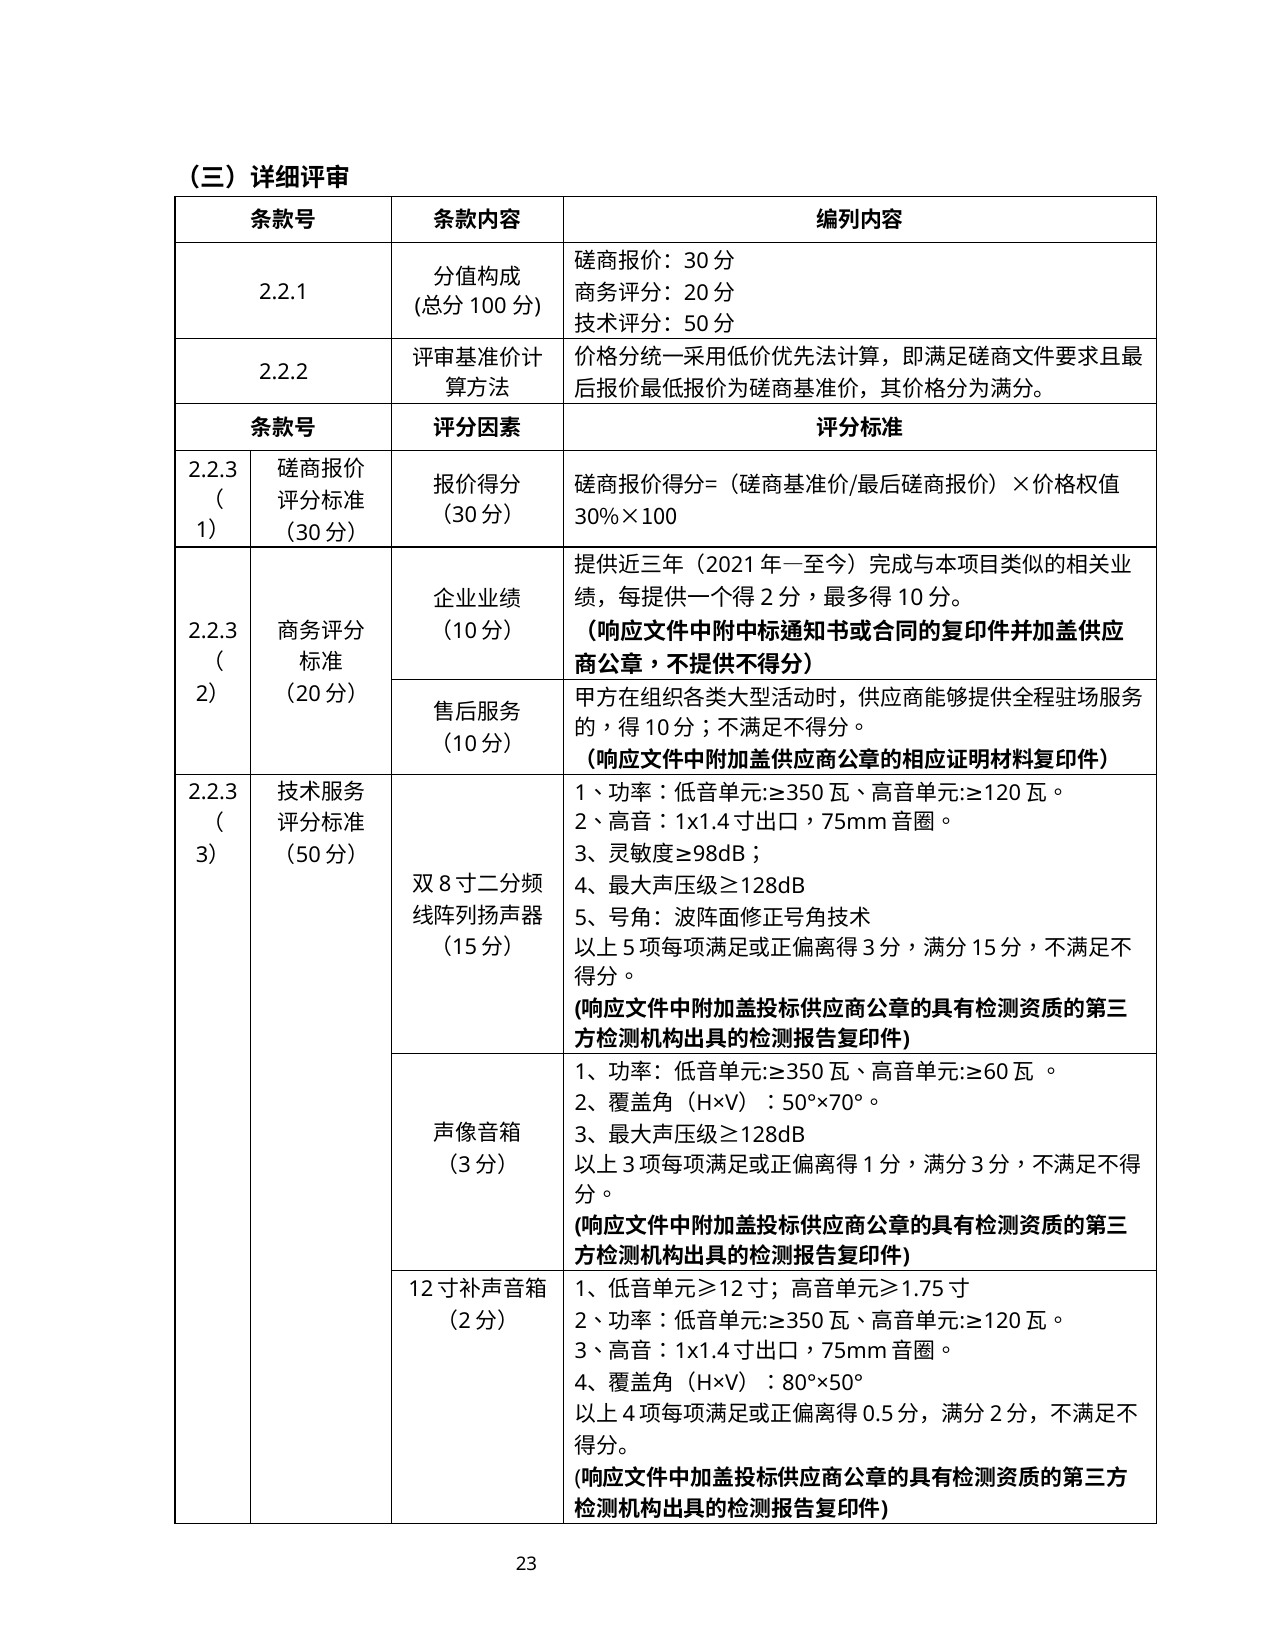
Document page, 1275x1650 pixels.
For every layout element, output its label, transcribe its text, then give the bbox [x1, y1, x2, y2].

text （三）详细评审 [175, 150, 1156, 196]
table_cell 评审基准价计算方法 [392, 339, 563, 403]
table_cell 2.2.2 [176, 339, 391, 403]
table_cell 12寸补声音箱 （2分） [392, 1271, 563, 1523]
table_cell 评分标准 [564, 404, 1156, 450]
table_cell 2.2.3 （2） [176, 548, 250, 773]
table_cell 磋商报价：30分 商务评分：20分 技术评分：50分 [564, 243, 1156, 338]
table_cell 企业业绩 （10分） [392, 548, 563, 679]
table_cell 1、低音单元≥12寸；高音单元≥1.75寸 2、功率：低音单元:≥350瓦、高音单元:≥120瓦。 3、高音：1x1.4寸出口，75mm音圈。 4、覆盖角（H×V）：80°×50° 以上4项每项满足或正偏离得0.5分，满分2分，不满足不得分。 (响应文件中加盖投标供应商公章的具有检测资质的第三方检测机构出具的检测报告复印件) [564, 1271, 1156, 1523]
table_cell 2.2.1 [176, 243, 391, 338]
table_cell 双8寸二分频线阵列扬声器（15分） [392, 775, 563, 1053]
table_cell 声像音箱 （3分） [392, 1054, 563, 1270]
table_cell 1、功率：低音单元:≥350瓦、高音单元:≥60瓦 。 2、覆盖角（H×V）：50°×70°。 3、最大声压级≥128dB 以上3项每项满足或正偏离得1分，满分3分，不满足不得分。 (响应文件中附加盖投标供应商公章的具有检测资质的第三方检测机构出具的检测报告复印件) [564, 1054, 1156, 1270]
table_cell 磋商报价 评分标准 （30分） [251, 451, 391, 546]
table_cell 磋商报价得分=（磋商基准价/最后磋商报价）×价格权值 30%×100 [564, 451, 1156, 546]
table_cell 价格分统一采用低价优先法计算，即满足磋商文件要求且最后报价最低报价为磋商基准价，其价格分为满分。 [564, 339, 1156, 403]
table_cell 报价得分 （30分） [392, 451, 563, 546]
table_cell 2.2.3 （3） [176, 775, 250, 1523]
table_cell 甲方在组织各类大型活动时，供应商能够提供全程驻场服务的，得10分；不满足不得分。 （响应文件中附加盖供应商公章的相应证明材料复印件） [564, 680, 1156, 773]
table_cell 技术服务 评分标准 （50分） [251, 775, 391, 1523]
table_header 条款内容 [392, 197, 563, 242]
table_header 条款号 [176, 197, 391, 242]
table_cell 提供近三年（2021年—至今）完成与本项目类似的相关业绩，每提供一个得2分，最多得10分。 （响应文件中附中标通知书或合同的复印件并加盖供应商公章，不提供不得分） [564, 548, 1156, 679]
table_cell 条款号 [176, 404, 391, 450]
table_cell 2.2.3 （1） [176, 451, 250, 546]
table_cell 售后服务 （10分） [392, 680, 563, 773]
table_cell 分值构成 (总分100 分) [392, 243, 563, 338]
table_cell 1、功率：低音单元:≥350瓦、高音单元:≥120瓦。 2、高音：1x1.4寸出口，75mm音圈。 3、灵敏度≥98dB； 4、最大声压级≥128dB 5、号角：波阵面修正号角技术 以上5项每项满足或正偏离得3分，满分15分，不满足不得分。 (响应文件中附加盖投标供应商公章的具有检测资质的第三方检测机构出具的检测报告复印件) [564, 775, 1156, 1053]
table_cell 评分因素 [392, 404, 563, 450]
table_cell 商务评分 标准 （20分） [251, 548, 391, 773]
table_header 编列内容 [564, 197, 1156, 242]
